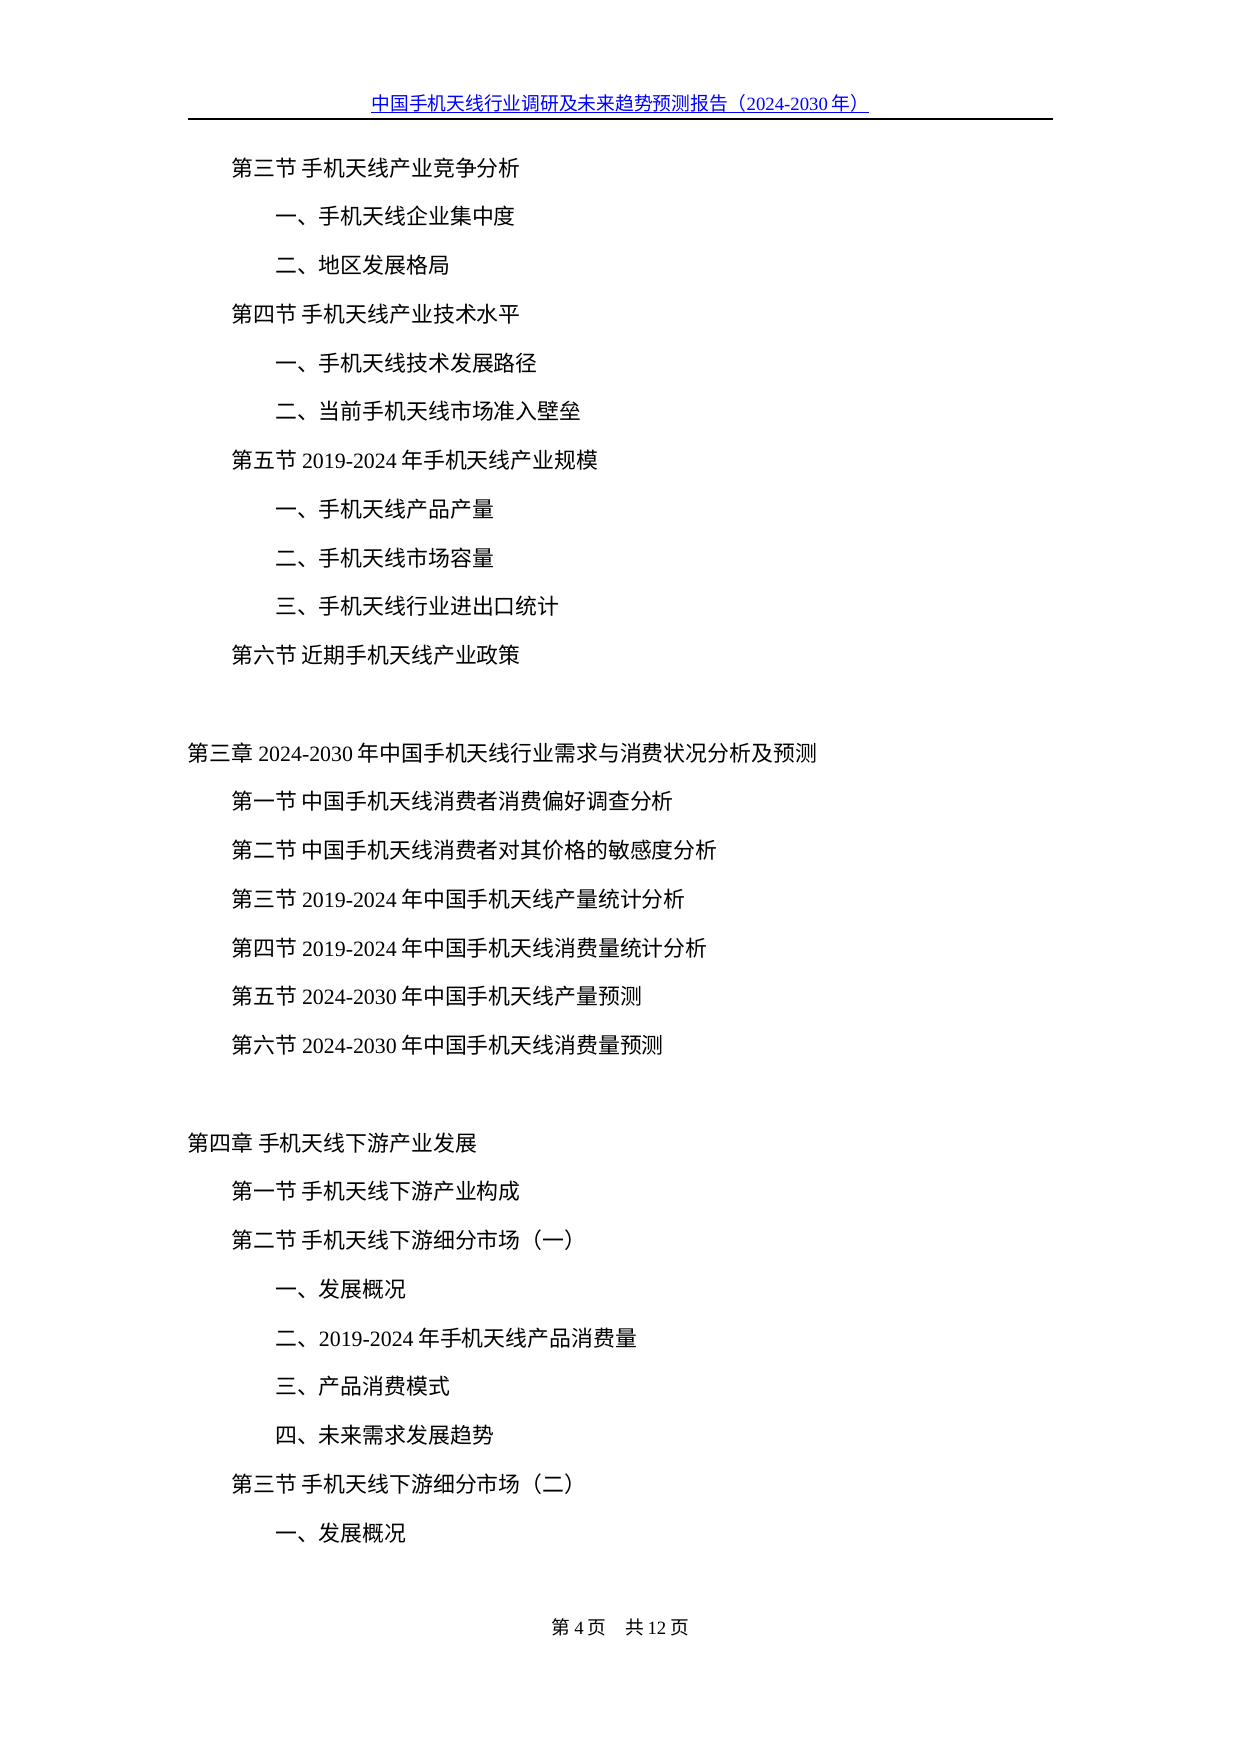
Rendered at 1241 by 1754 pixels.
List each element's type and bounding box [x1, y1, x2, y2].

text [187, 150, 1053, 1548]
